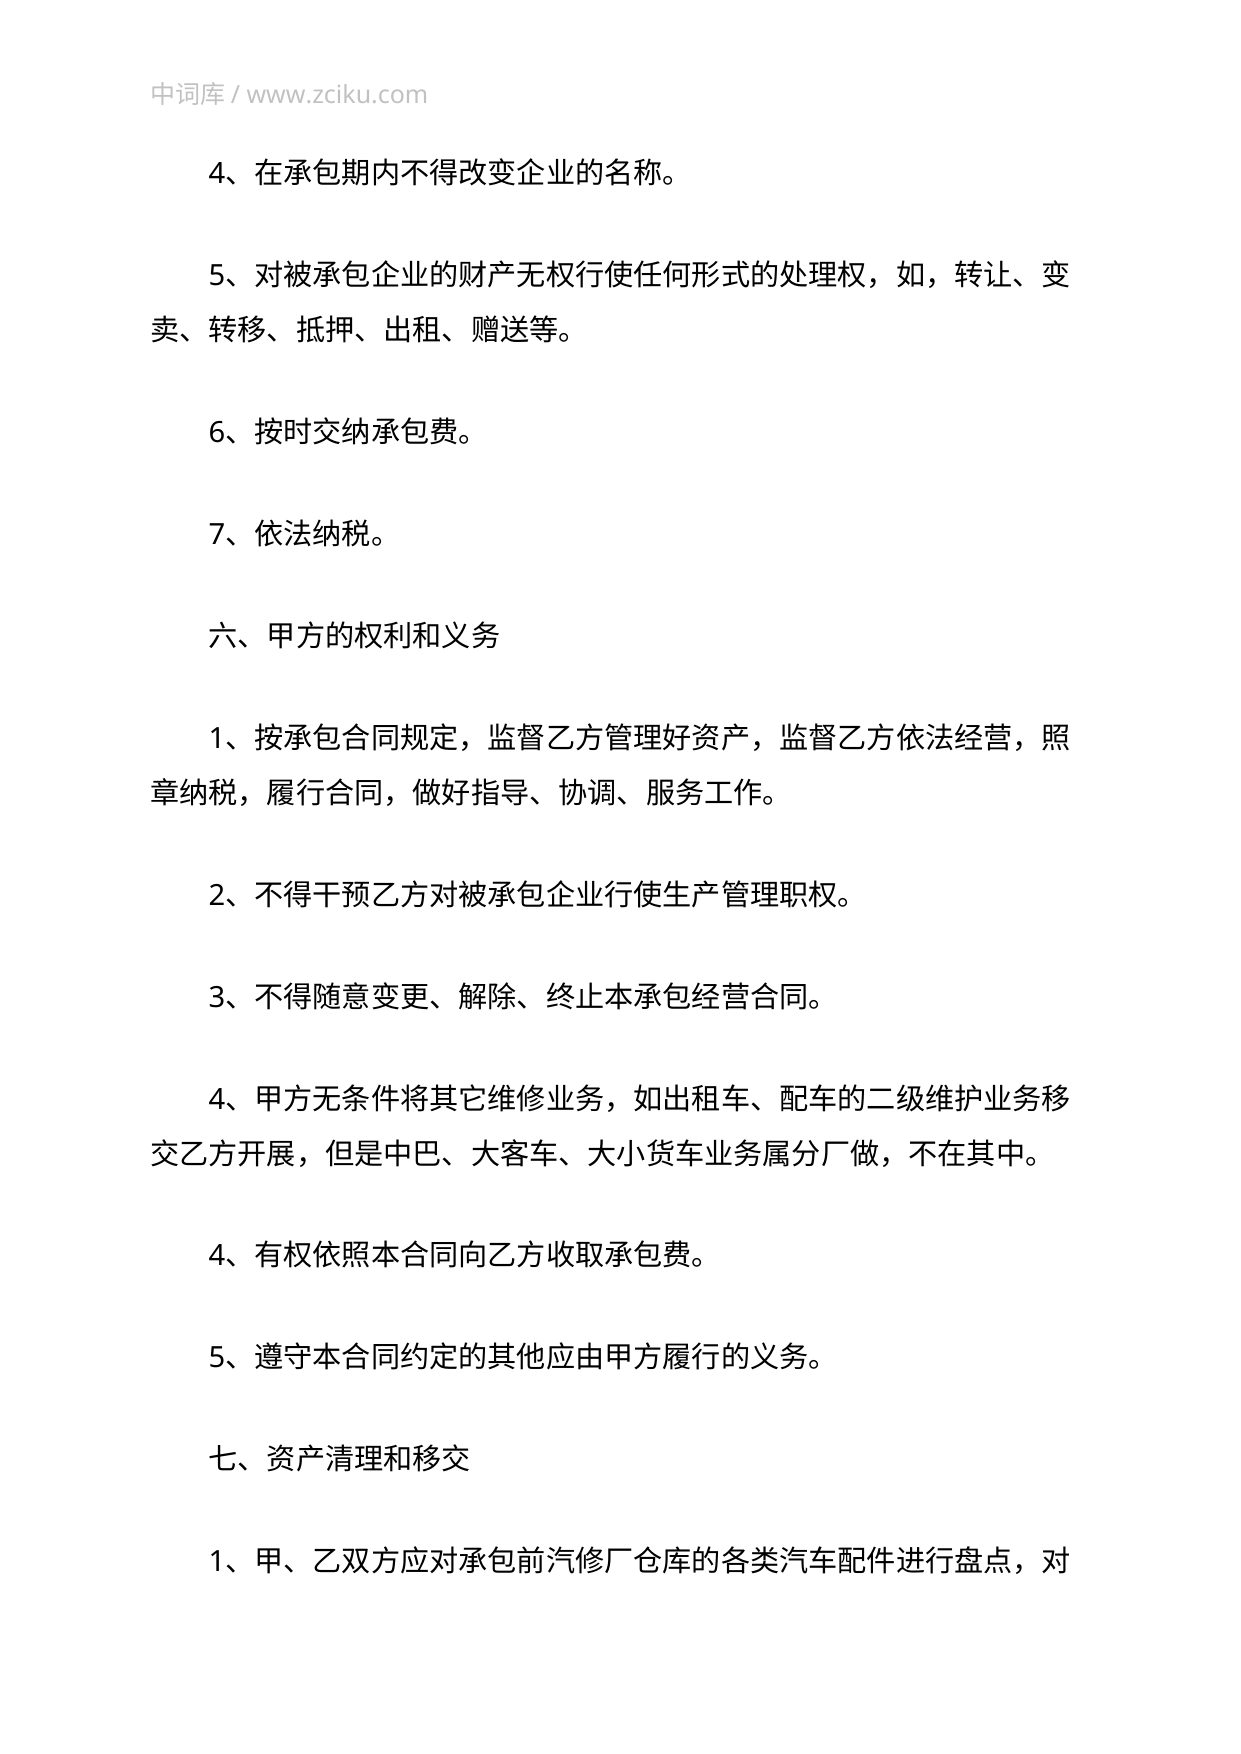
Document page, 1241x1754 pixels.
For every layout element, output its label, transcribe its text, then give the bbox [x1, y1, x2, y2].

text 4、甲方无条件将其它维修业务，如出租车、配车的二级维护业务移交乙方开展，但是中巴、大客车、大小货车业务属分厂做，不在其中。 [150, 1075, 1090, 1172]
text 七、资产清理和移交 [150, 1436, 1090, 1478]
text 7、依法纳税。 [150, 511, 1090, 553]
text 6、按时交纳承包费。 [150, 409, 1090, 451]
text 2、不得干预乙方对被承包企业行使生产管理职权。 [150, 871, 1090, 914]
text 4、在承包期内不得改变企业的名称。 [150, 150, 1090, 192]
text 4、有权依照本合同向乙方收取承包费。 [150, 1232, 1090, 1274]
text 六、甲方的权利和义务 [150, 613, 1090, 655]
text 5、遵守本合同约定的其他应由甲方履行的义务。 [150, 1334, 1090, 1376]
text 3、不得随意变更、解除、终止本承包经营合同。 [150, 973, 1090, 1016]
text 5、对被承包企业的财产无权行使任何形式的处理权，如，转让、变卖、转移、抵押、出租、赠送等。 [150, 252, 1090, 349]
text 1、按承包合同规定，监督乙方管理好资产，监督乙方依法经营，照章纳税，履行合同，做好指导、协调、服务工作。 [150, 714, 1090, 812]
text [150, 1538, 1090, 1580]
